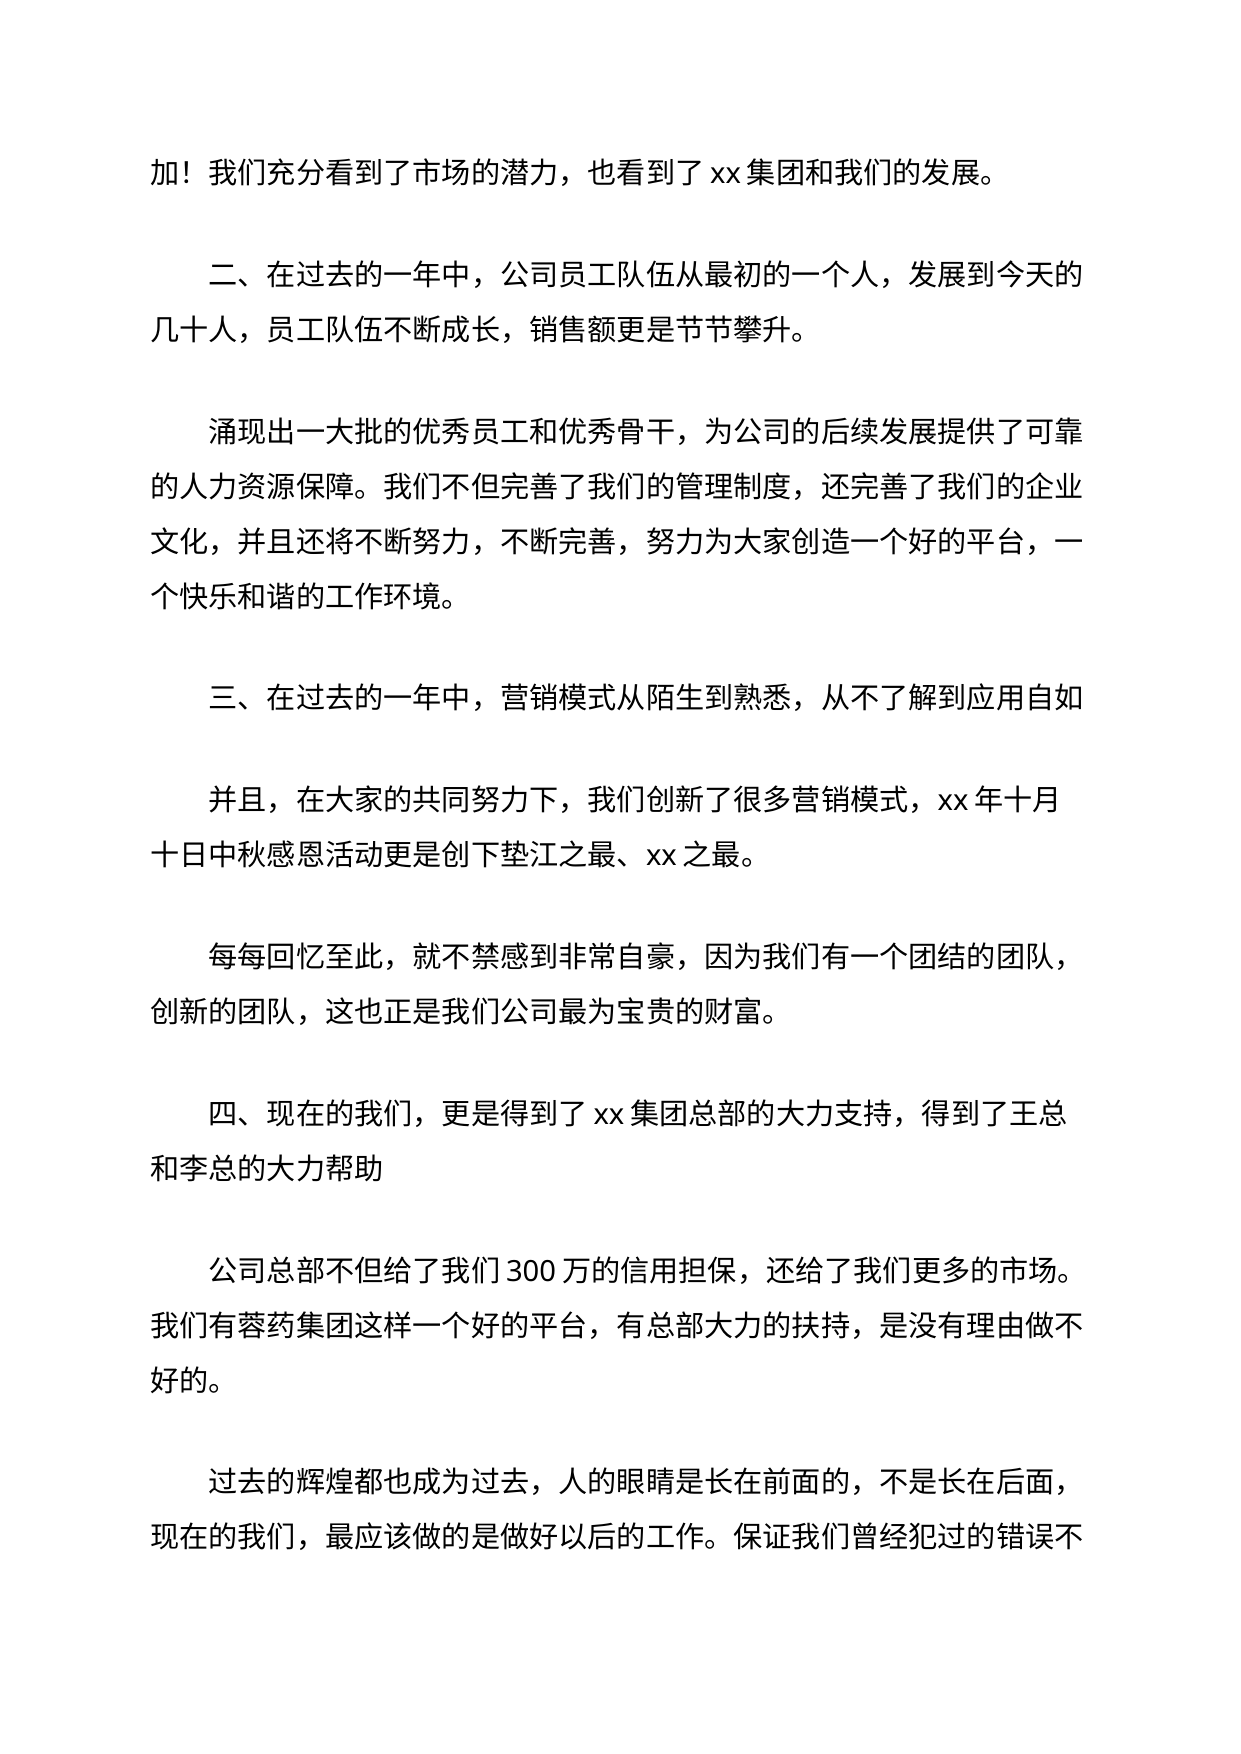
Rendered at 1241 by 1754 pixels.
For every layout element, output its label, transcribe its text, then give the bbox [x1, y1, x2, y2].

text 公司总部不但给了我们300万的信用担保，还给了我们更多的市场。我们有蓉药集团这样一个好的平台，有总部大力的扶持，是没有理由做不好的。 [150, 1247, 1090, 1399]
text 每每回忆至此，就不禁感到非常自豪，因为我们有一个团结的团队，创新的团队，这也正是我们公司最为宝贵的财富。 [150, 934, 1090, 1031]
text 并且，在大家的共同努力下，我们创新了很多营销模式，xx年十月十日中秋感恩活动更是创下垫江之最、xx之最。 [150, 777, 1090, 874]
text 三、在过去的一年中，营销模式从陌生到熟悉，从不了解到应用自如 [150, 675, 1090, 717]
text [150, 150, 1090, 192]
text 二、在过去的一年中，公司员工队伍从最初的一个人，发展到今天的几十人，员工队伍不断成长，销售额更是节节攀升。 [150, 252, 1090, 349]
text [150, 1459, 1090, 1556]
text 涌现出一大批的优秀员工和优秀骨干，为公司的后续发展提供了可靠的人力资源保障。我们不但完善了我们的管理制度，还完善了我们的企业文化，并且还将不断努力，不断完善，努力为大家创造一个好的平台，一个快乐和谐的工作环境。 [150, 409, 1090, 616]
text 四、现在的我们，更是得到了xx集团总部的大力支持，得到了王总和李总的大力帮助 [150, 1091, 1090, 1188]
